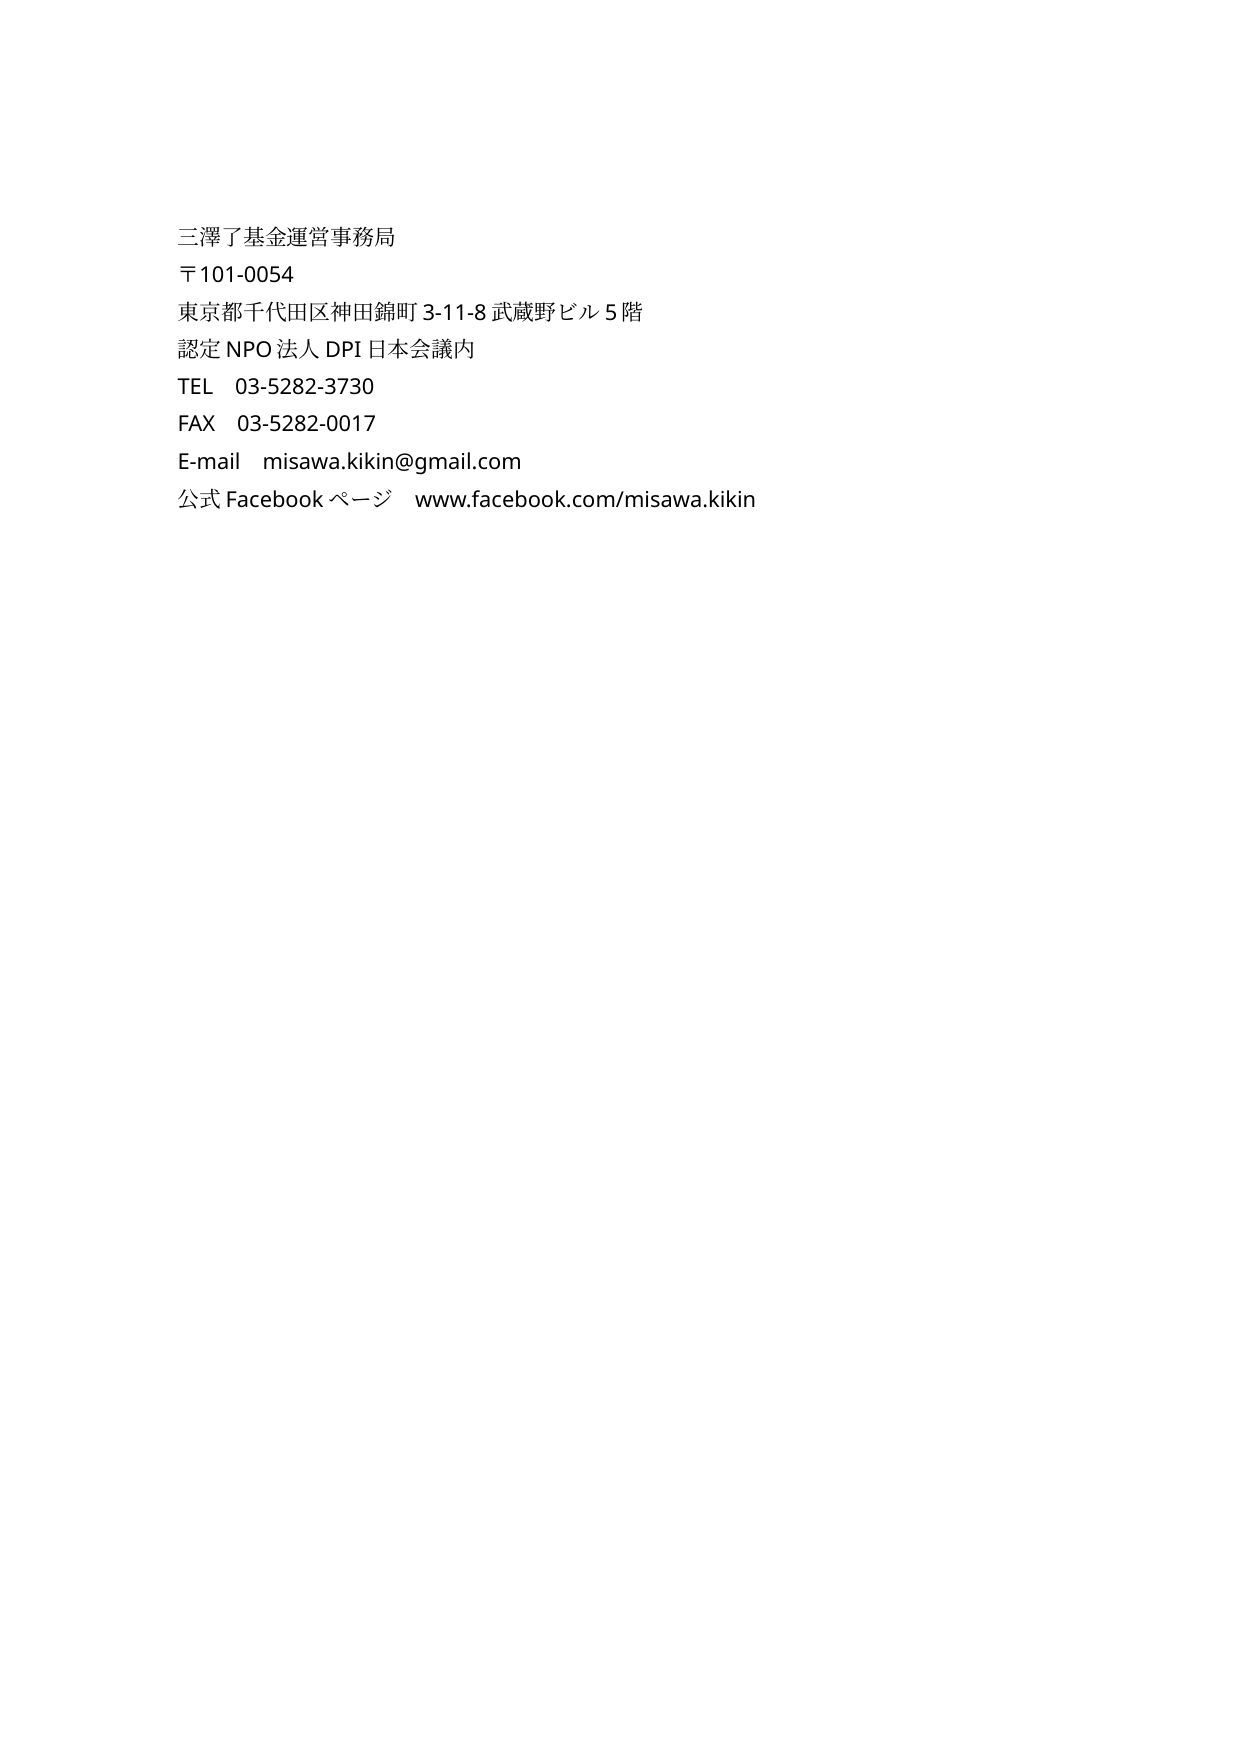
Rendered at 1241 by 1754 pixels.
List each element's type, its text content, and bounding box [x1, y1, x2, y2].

text 認定NPO法人DPI日本会議内 [177, 329, 1063, 367]
text 公式Facebookページ www.facebook.com/misawa.kikin [177, 479, 1063, 517]
text FAX 03-5282-0017 [177, 404, 1063, 442]
text 三澤了基金運営事務局 [177, 217, 1063, 254]
text 東京都千代田区神田錦町3-11-8武蔵野ビル5階 [177, 292, 1063, 329]
text TEL 03-5282-3730 [177, 367, 1063, 404]
text 〒101-0054 [177, 254, 1063, 292]
text E-mail misawa.kikin@gmail.com [177, 442, 1063, 479]
